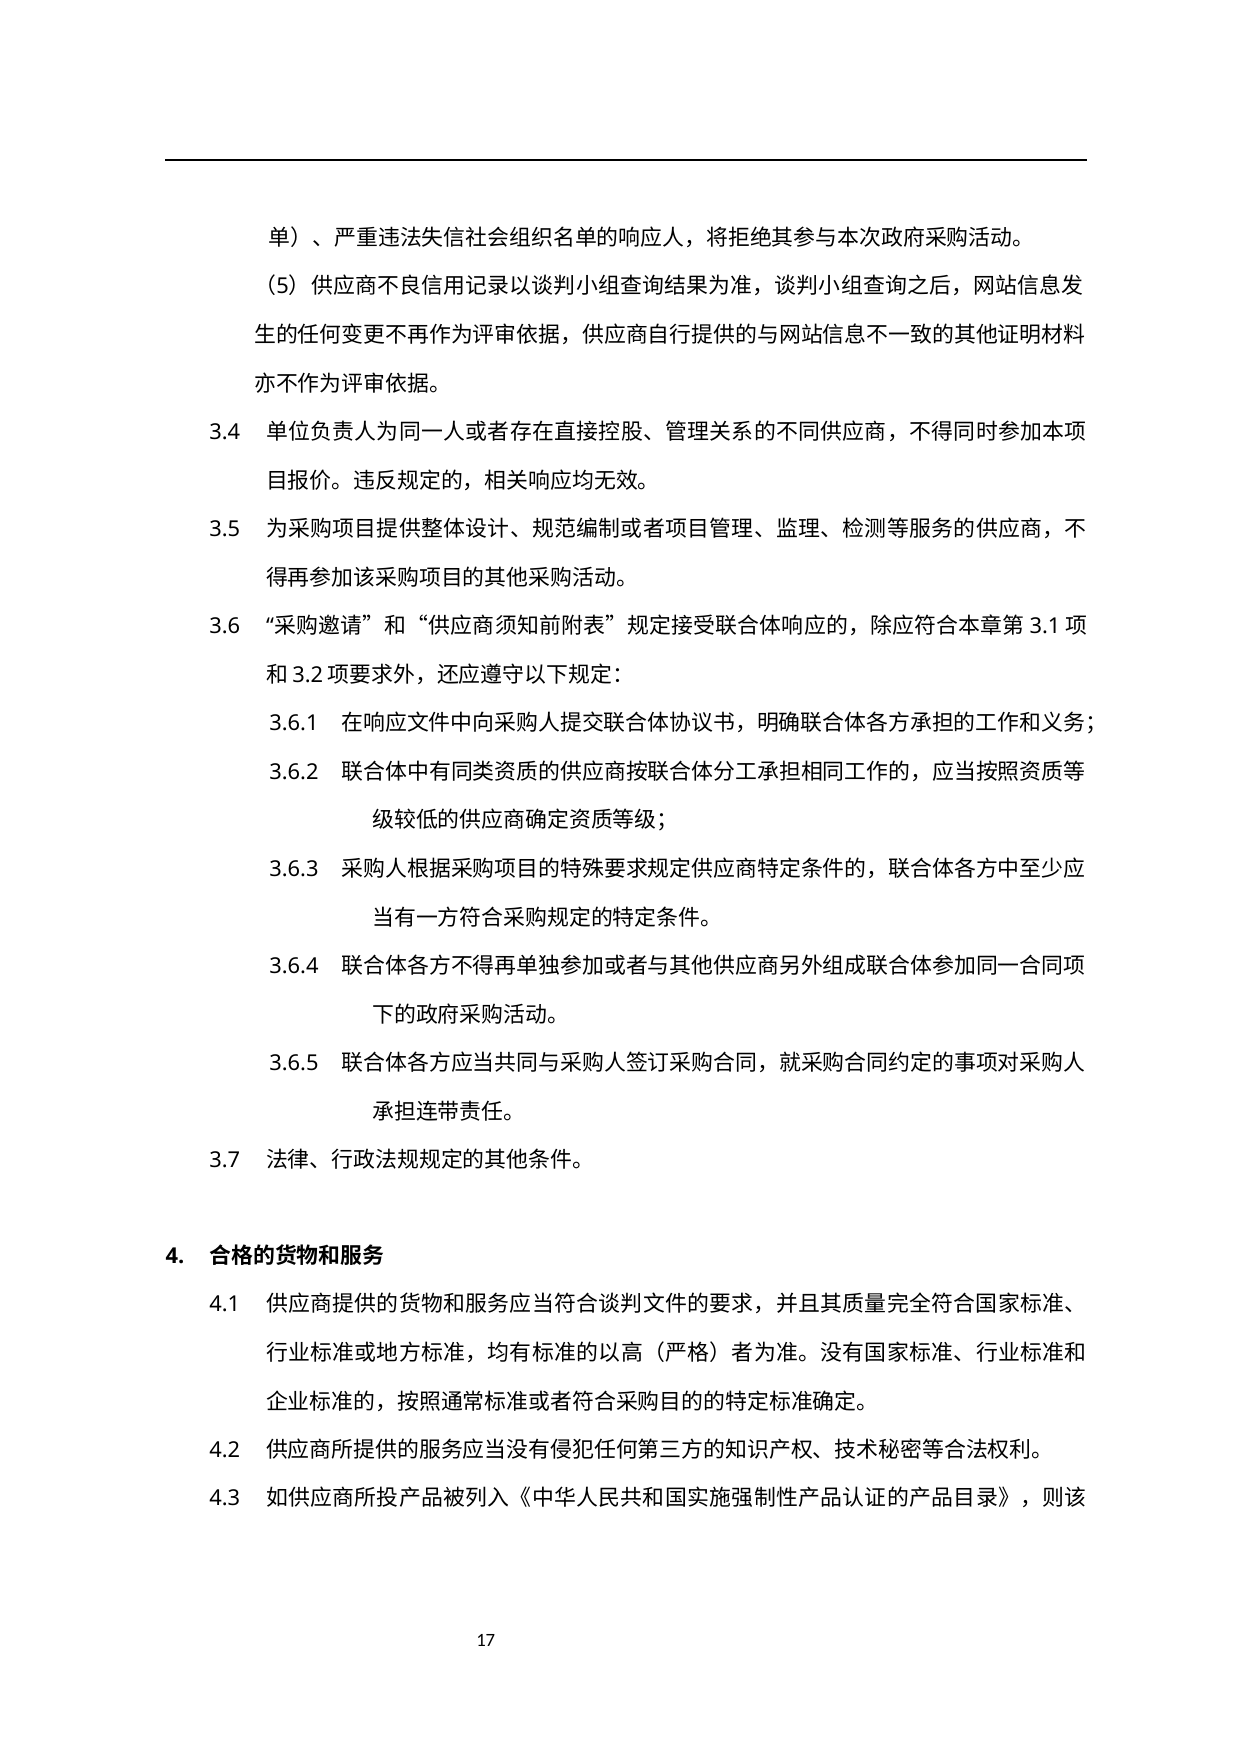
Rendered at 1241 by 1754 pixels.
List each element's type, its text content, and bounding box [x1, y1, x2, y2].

list 3.6.3 采购人根据采购项目的特殊要求规定供应商特定条件的，联合体各方中至少应当有一方符合采购规定的特定条件。 [269, 850, 1087, 932]
list 3.6.5 联合体各方应当共同与采购人签订采购合同，就采购合同约定的事项对采购人承担连带责任。 [269, 1044, 1087, 1126]
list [209, 1480, 1087, 1512]
list 3.6.2 联合体中有同类资质的供应商按联合体分工承担相同工作的，应当按照资质等级较低的供应商确定资质等级； [269, 753, 1087, 834]
list “采购邀请”和“供应商须知前附表”规定接受联合体响应的，除应符合本章第3.1项和3.2项要求外，还应遵守以下规定： [209, 608, 1087, 689]
list 供应商所提供的服务应当没有侵犯任何第三方的知识产权、技术秘密等合法权利。 [209, 1432, 1087, 1464]
list 合格的货物和服务 [165, 1237, 1087, 1270]
list （5）供应商不良信用记录以谈判小组查询结果为准，谈判小组查询之后，网站信息发生的任何变更不再作为评审依据，供应商自行提供的与网站信息不一致的其他证明材料亦不作为评审依据。 [254, 268, 1087, 398]
list 为采购项目提供整体设计、规范编制或者项目管理、监理、检测等服务的供应商，不得再参加该采购项目的其他采购活动。 [209, 511, 1087, 592]
list 单位负责人为同一人或者存在直接控股、管理关系的不同供应商，不得同时参加本项目报价。违反规定的，相关响应均无效。 [209, 414, 1087, 495]
list 供应商提供的货物和服务应当符合谈判文件的要求，并且其质量完全符合国家标准、行业标准或地方标准，均有标准的以高（严格）者为准。没有国家标准、行业标准和企业标准的，按照通常标准或者符合采购目的的特定标准确定。 [209, 1286, 1087, 1416]
list 3.6.1 在响应文件中向采购人提交联合体协议书，明确联合体各方承担的工作和义务； [269, 705, 1087, 737]
list 法律、行政法规规定的其他条件。 [209, 1142, 1087, 1174]
list 3.6.4 联合体各方不得再单独参加或者与其他供应商另外组成联合体参加同一合同项下的政府采购活动。 [269, 947, 1087, 1029]
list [253, 219, 1087, 252]
